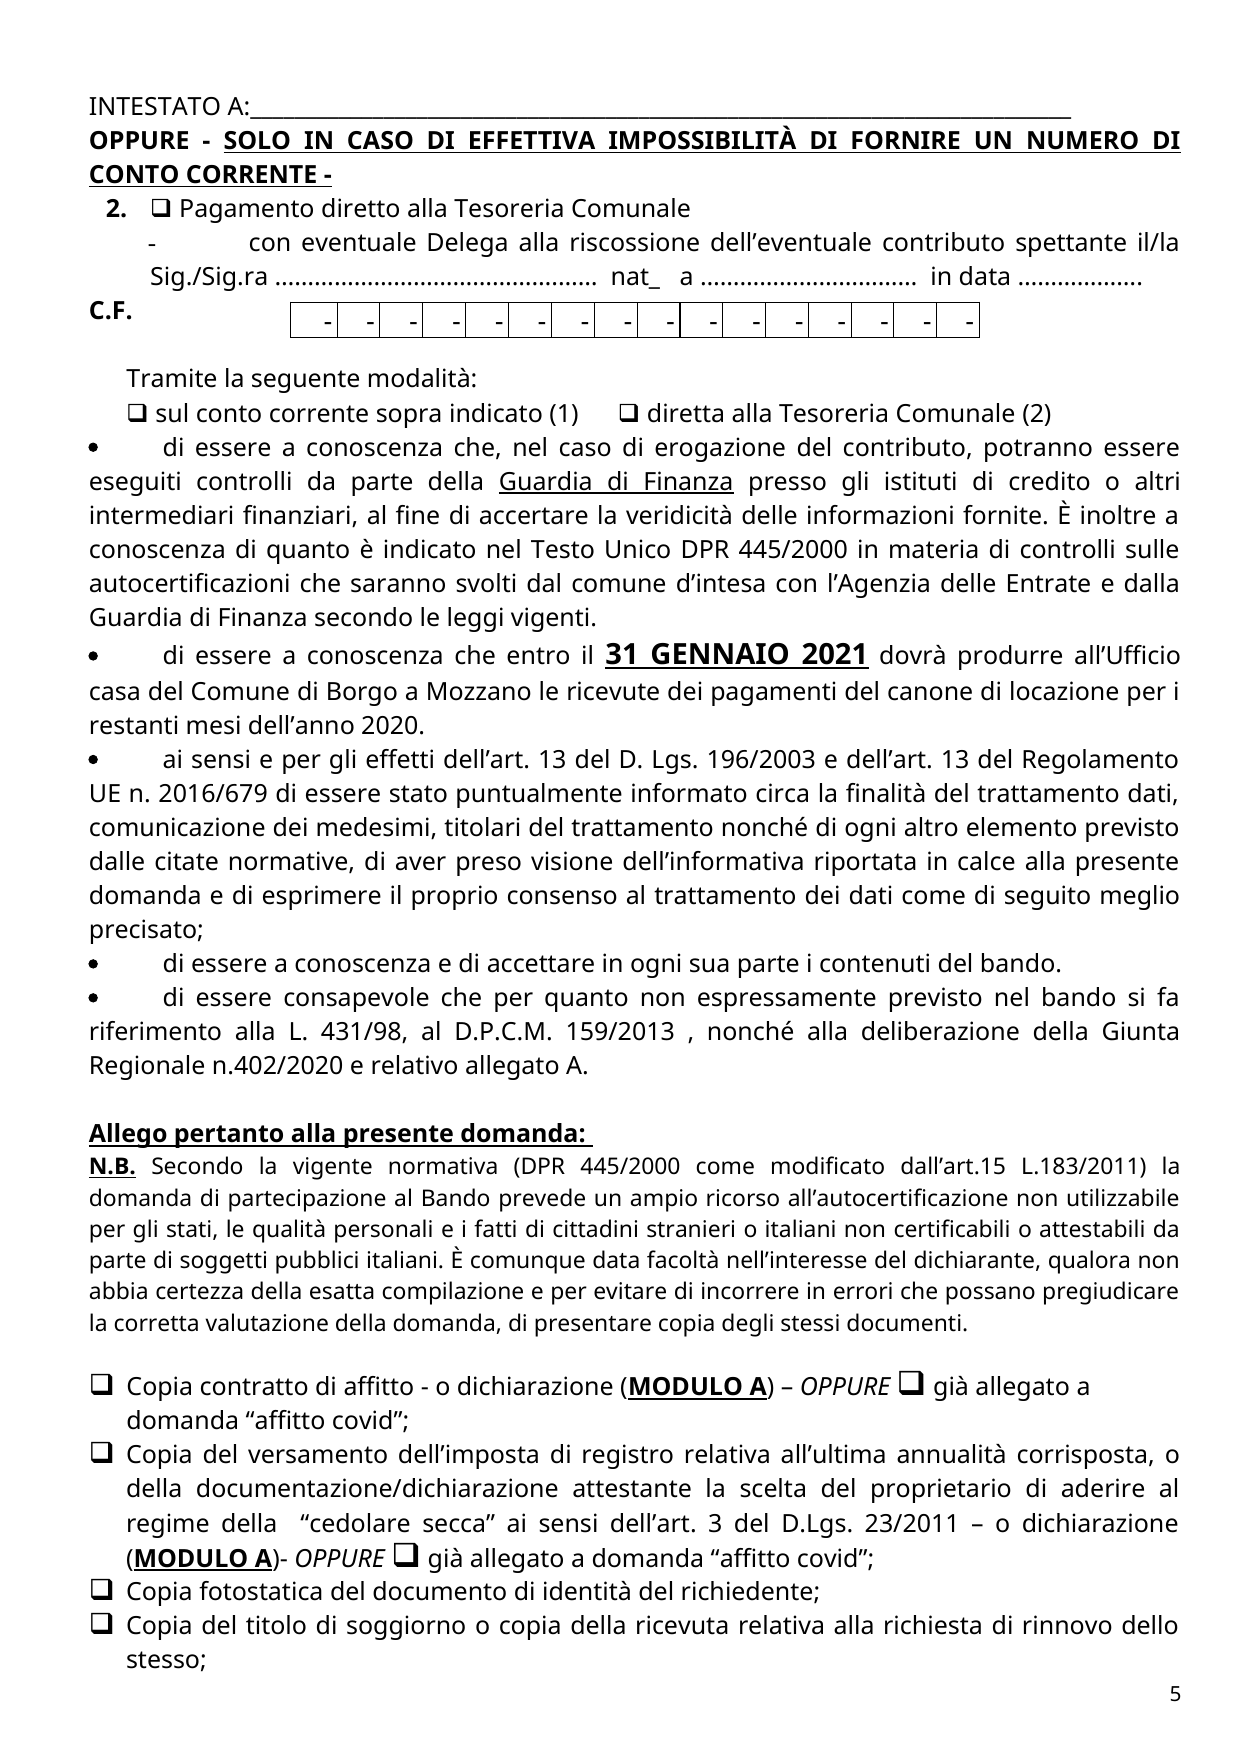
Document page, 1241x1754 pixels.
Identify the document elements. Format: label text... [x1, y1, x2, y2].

text C.F. [89, 293, 1181, 327]
table_header [423, 303, 465, 337]
list Copia fotostatica del documento di identità del richiedente; [89, 1573, 1181, 1607]
list Copia contratto di affitto - o dichiarazione (MODULO A) – OPPURE già allegato a domanda “affitto covid”; [89, 1369, 1181, 1437]
list con eventuale Delega alla riscossione dell’eventuale contributo spettante il/la Sig./Sig.ra …………………………………….…… nat_ a …………………………… in data ………………. [148, 225, 1181, 293]
list di essere a conoscenza che entro il 31 GENNAIO 2021 dovrà produrre all’Ufficio casa del Comune di Borgo a Mozzano le ricevute dei pagamenti del canone di locazione per i restanti mesi dell’anno 2020. [89, 634, 1181, 741]
table_header [338, 303, 379, 337]
text N.B. Secondo la vigente normativa (DPR 445/2000 come modificato dall’art.15 L.183/2011) la domanda di partecipazione al Bando prevede un ampio ricorso all’autocertificazione non utilizzabile per gli stati, le qualità personali e i fatti di cittadini stranieri o italiani non certificabili o attestabili da parte di soggetti pubblici italiani. È comunque data facoltà nell’interesse del dichiarante, qualora non abbia certezza della esatta compilazione e per evitare di incorrere in errori che possano pregiudicare la corretta valutazione della domanda, di presentare copia degli stessi documenti. [89, 1150, 1181, 1338]
list Copia del titolo di soggiorno o copia della ricevuta relativa alla richiesta di rinnovo dello stesso; [89, 1607, 1181, 1676]
table_header [466, 303, 508, 337]
list di essere a conoscenza che, nel caso di erogazione del contributo, potranno essere eseguiti controlli da parte della Guardia di Finanza presso gli istituti di credito o altri intermediari finanziari, al fine di accertare la veridicità delle informazioni fornite. È inoltre a conoscenza di quanto è indicato nel Testo Unico DPR 445/2000 in materia di controlli sulle autocertificazioni che saranno svolti dal comune d’intesa con l’Agenzia delle Entrate e dalla Guardia di Finanza secondo le leggi vigenti. [89, 429, 1181, 634]
table_header [380, 303, 422, 337]
table_header [291, 303, 337, 337]
table_header [595, 303, 637, 337]
text Allego pertanto alla presente domanda: [89, 1116, 1181, 1150]
text OPPURE - SOLO IN CASO DI EFFETTIVA IMPOSSIBILITÀ DI FORNIRE UN NUMERO DI CONTO CORRENTE - [89, 123, 1181, 191]
table_header [894, 303, 936, 337]
text Tramite la seguente modalità: [89, 361, 1181, 395]
table_header [681, 303, 722, 337]
table_header [852, 303, 893, 337]
table_header [723, 303, 765, 337]
table_header [638, 303, 679, 337]
table_header [809, 303, 851, 337]
list di essere consapevole che per quanto non espressamente previsto nel bando si fa riferimento alla L. 431/98, al D.P.C.M. 159/2013 , nonché alla deliberazione della Giunta Regionale n.402/2020 e relativo allegato A. [89, 980, 1181, 1082]
text sul conto corrente sopra indicato (1) diretta alla Tesoreria Comunale (2) [126, 395, 1181, 429]
list di essere a conoscenza e di accettare in ogni sua parte i contenuti del bando. [89, 946, 1181, 980]
list Pagamento diretto alla Tesoreria Comunale [106, 191, 1181, 225]
table_header [509, 303, 551, 337]
table_header [937, 303, 979, 337]
text INTESTATO A:__________________________________________________________________________ [89, 89, 1181, 123]
table_header [552, 303, 594, 337]
list Copia del versamento dell’imposta di registro relativa all’ultima annualità corrisposta, o della documentazione/dichiarazione attestante la scelta del proprietario di aderire al regime della “cedolare secca” ai sensi dell’art. 3 del D.Lgs. 23/2011 – o dichiarazione (MODULO A)- OPPURE già allegato a domanda “affitto covid”; [89, 1437, 1181, 1573]
list ai sensi e per gli effetti dell’art. 13 del D. Lgs. 196/2003 e dell’art. 13 del Regolamento UE n. 2016/679 di essere stato puntualmente informato circa la finalità del trattamento dati, comunicazione dei medesimi, titolari del trattamento nonché di ogni altro elemento previsto dalle citate normative, di aver preso visione dell’informativa riportata in calce alla presente domanda e di esprimere il proprio consenso al trattamento dei dati come di seguito meglio precisato; [89, 741, 1181, 946]
table_header [766, 303, 808, 337]
